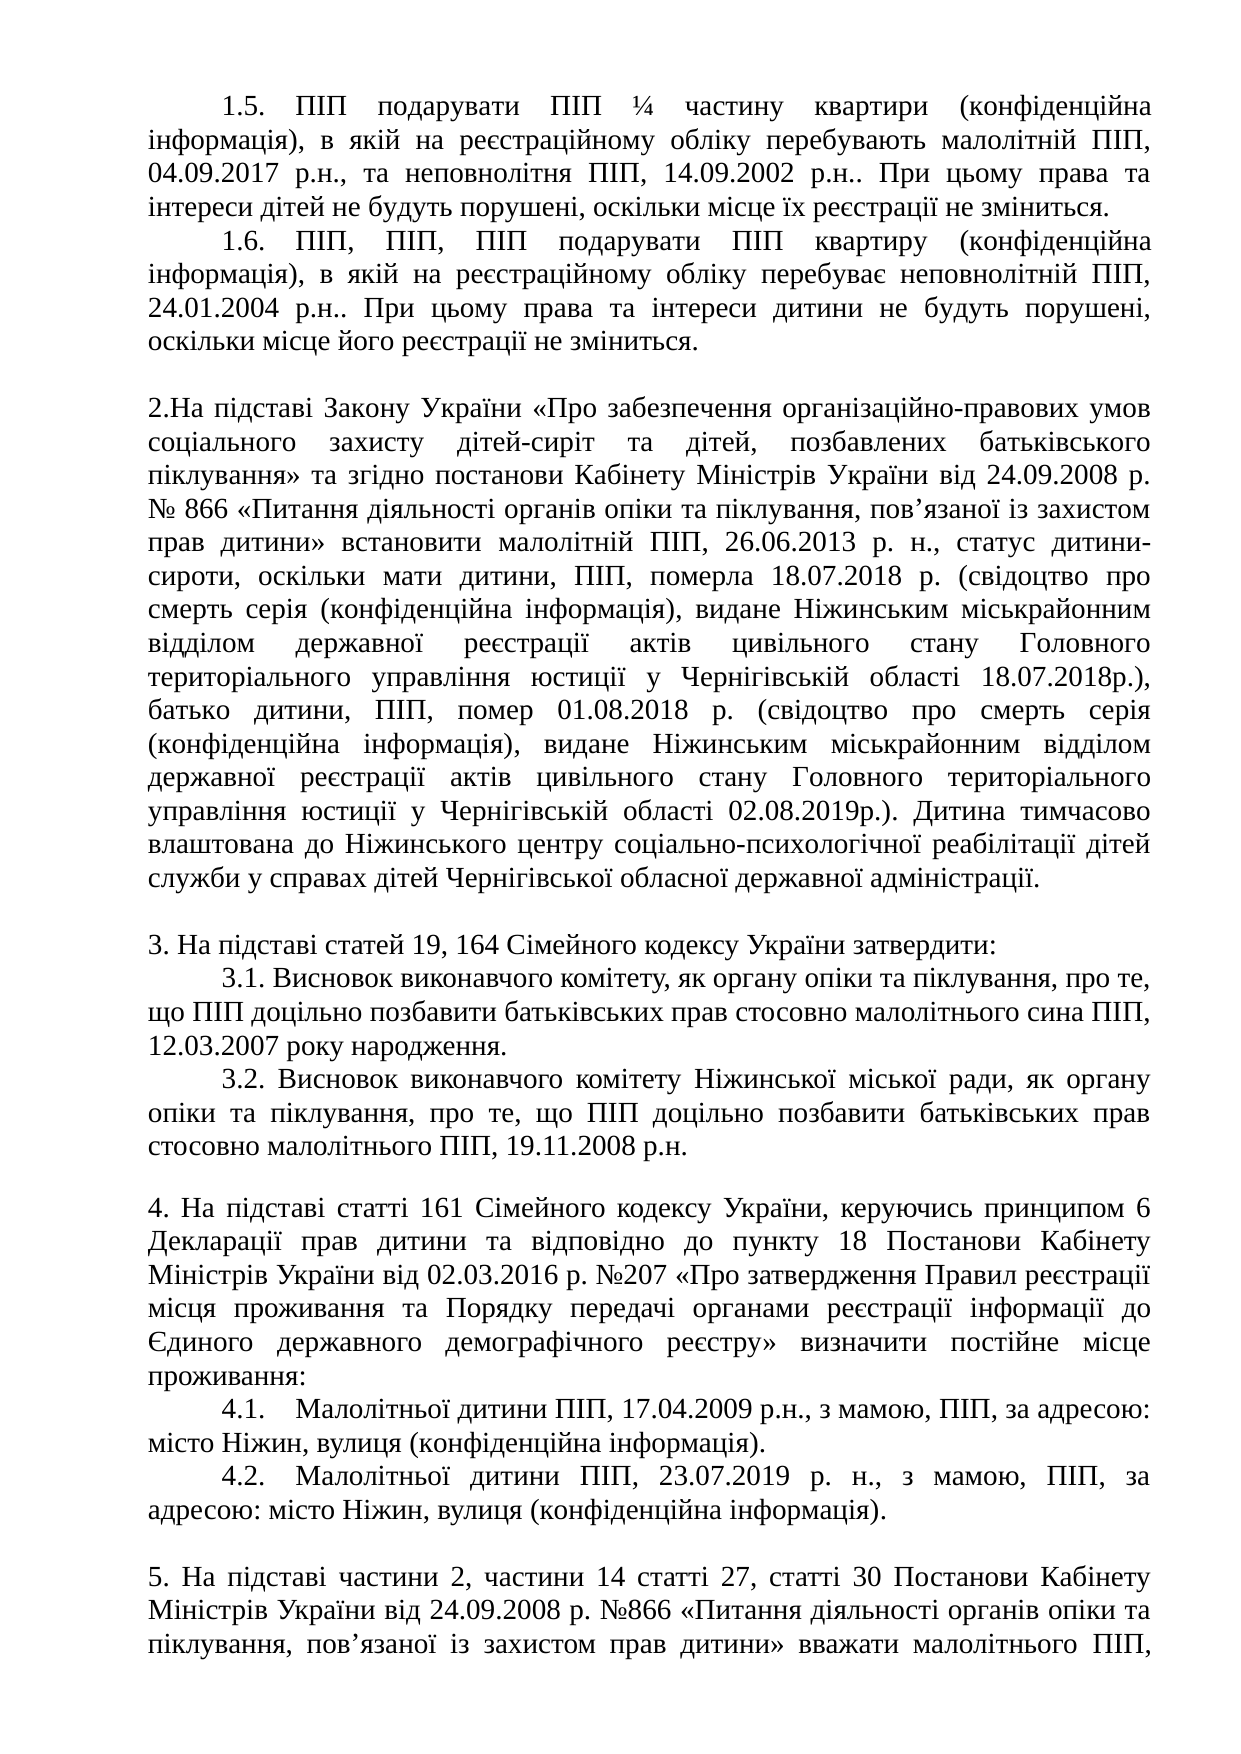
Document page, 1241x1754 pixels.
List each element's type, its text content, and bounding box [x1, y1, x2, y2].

list ПІП, ПІП, ПІП подарувати ПІП квартиру (конфіденційна інформація), в якій на реєстраційному обліку перебуває неповнолітній ПІП, 24.01.2004 р.н.. При цьому права та інтереси дитини не будуть порушені, оскільки місце його реєстрації не зміниться. [148, 223, 1152, 357]
text 3.1. Висновок виконавчого комітету, як органу опіки та піклування, про те, що ПІП доцільно позбавити батьківських прав стосовно малолітнього сина ПІП, 12.03.2007 року народження. [148, 961, 1152, 1061]
text 4. На підставі статті 161 Сімейного кодексу України, керуючись принципом 6 Декларації прав дитини та відповідно до пункту 18 Постанови Кабінету Міністрів України від 02.03.2016 р. №207 «Про затвердження Правил реєстрації місця проживання та Порядку передачі органами реєстрації інформації до Єдиного державного демографічного реєстру» визначити постійне місце проживання: [148, 1190, 1152, 1391]
text 3. На підставі статей 19, 164 Сімейного кодексу України затвердити: [148, 927, 1152, 961]
text 3.2. Висновок виконавчого комітету Ніжинської міської ради, як органу опіки та піклування, про те, що ПІП доцільно позбавити батьківських прав стосовно малолітнього ПІП, 19.11.2008 р.н. [148, 1061, 1152, 1162]
text 2.На підставі Закону України «Про забезпечення організаційно-правових умов соціального захисту дітей-сиріт та дітей, позбавлених батьківського піклування» та згідно постанови Кабінету Міністрів України від 24.09.2008 р. № 866 «Питання діяльності органів опіки та піклування, пов’язаної із захистом прав дитини» встановити малолітній ПІП, 26.06.2013 р. н., статус дитини-сироти, оскільки мати дитини, ПІП, померла 18.07.2018 р. (свідоцтво про смерть серія (конфіденційна інформація), видане Ніжинським міськрайонним відділом державної реєстрації актів цивільного стану Головного територіального управління юстиції у Чернігівській області 18.07.2018р.), батько дитини, ПІП, помер 01.08.2018 р. (свідоцтво про смерть серія (конфіденційна інформація), видане Ніжинським міськрайонним відділом державної реєстрації актів цивільного стану Головного територіального управління юстиції у Чернігівській області 02.08.2019р.). Дитина тимчасово влаштована до Ніжинського центру соціально-психологічної реабілітації дітей служби у справах дітей Чернігівської обласної державної адміністрації. [148, 390, 1152, 893]
text 4.2. Малолітньої дитини ПІП, 23.07.2019 р. н., з мамою, ПІП, за адресою: місто Ніжин, вулиця (конфіденційна інформація). [148, 1458, 1152, 1525]
text 4.1. Малолітньої дитини ПІП, 17.04.2009 р.н., з мамою, ПІП, за адресою: місто Ніжин, вулиця (конфіденційна інформація). [148, 1391, 1152, 1458]
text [148, 1559, 1152, 1659]
list ПІП подарувати ПІП ¼ частину квартири (конфіденційна інформація), в якій на реєстраційному обліку перебувають малолітній ПІП, 04.09.2017 р.н., та неповнолітня ПІП, 14.09.2002 р.н.. При цьому права та інтереси дітей не будуть порушені, оскільки місце їх реєстрації не зміниться. [148, 88, 1152, 223]
